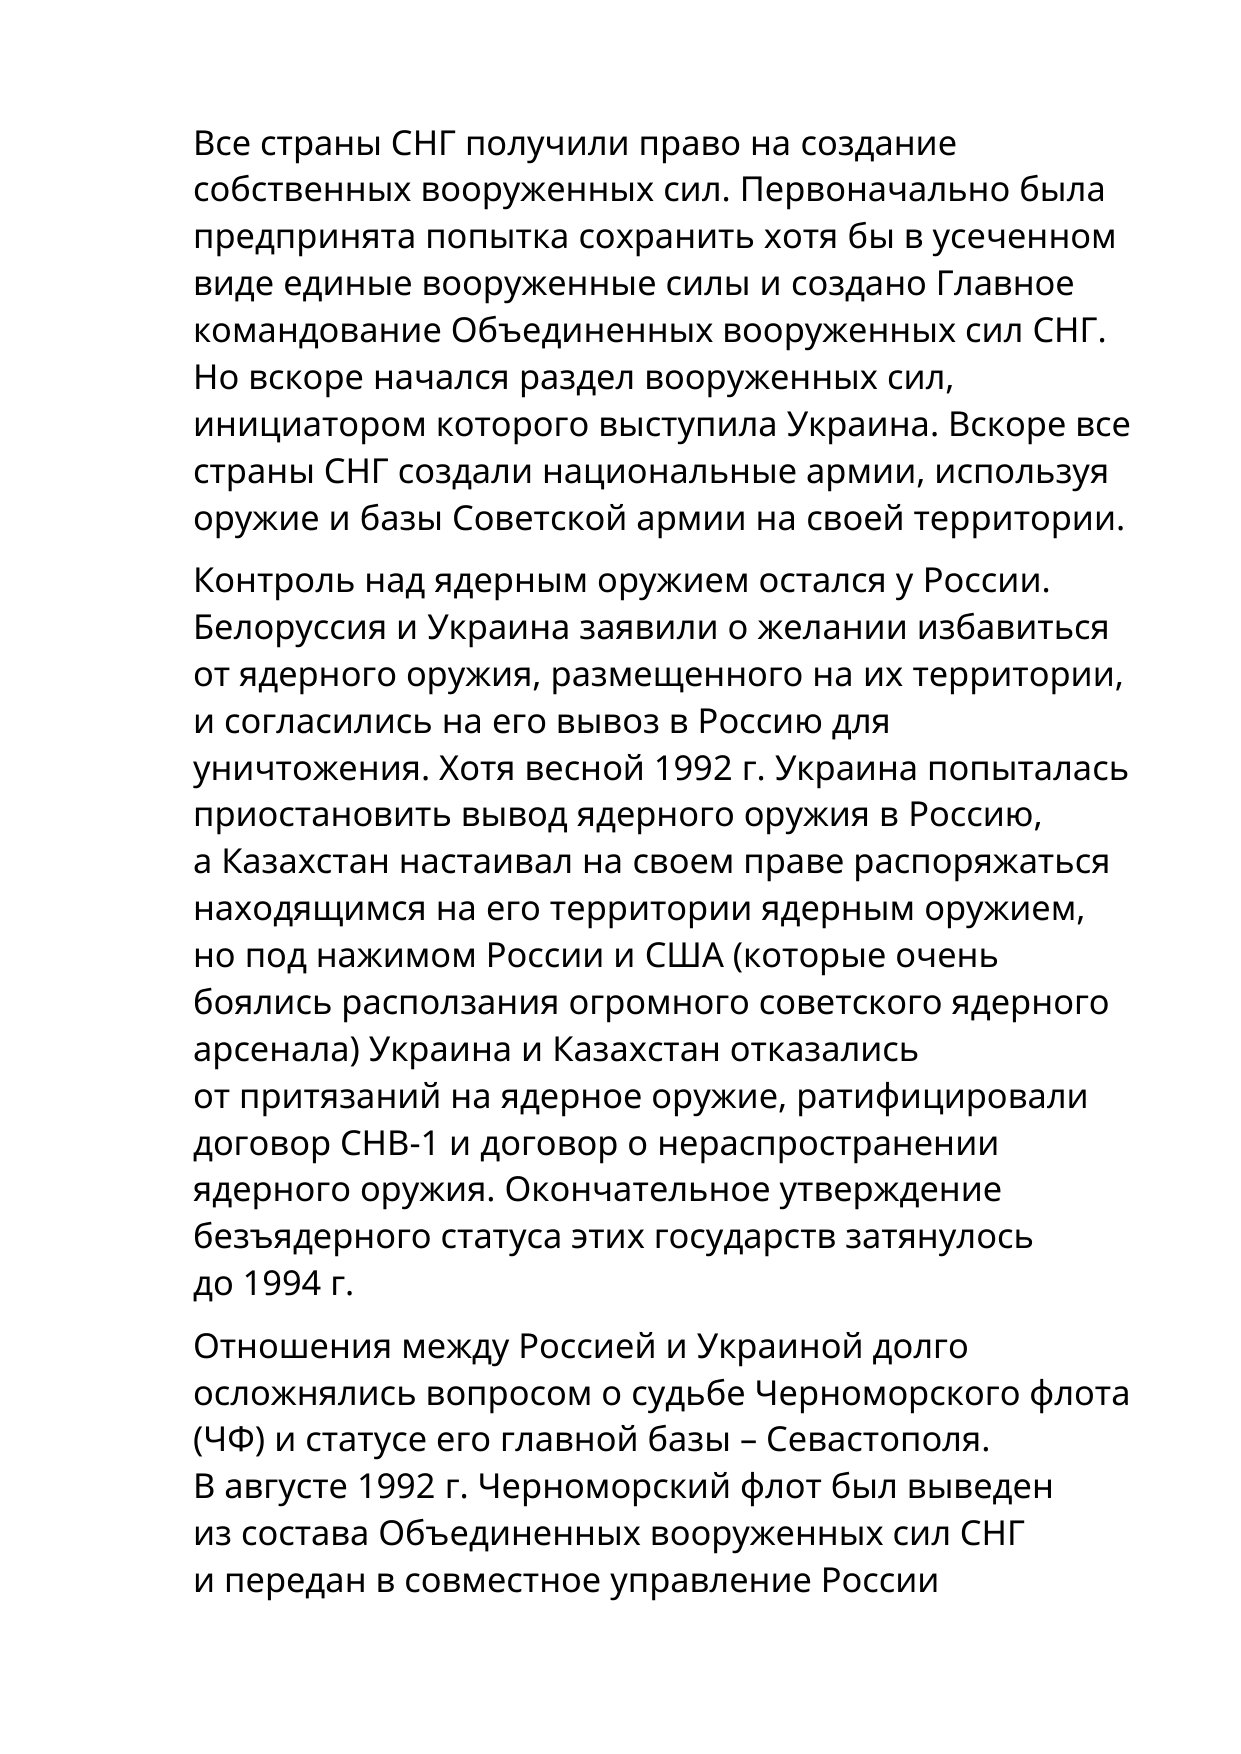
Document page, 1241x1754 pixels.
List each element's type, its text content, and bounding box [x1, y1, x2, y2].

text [193, 1321, 1136, 1602]
text Все страны СНГ получили право на создание собственных вооруженных сил. Первоначально была предпринята попытка сохранить хотя бы в усеченном виде единые вооруженные силы и создано Главное командование Объединенных вооруженных сил СНГ. Но вскоре начался раздел вооруженных сил, инициатором которого выступила Украина. Вскоре все страны СНГ создали национальные армии, используя оружие и базы Советской армии на своей территории. [193, 118, 1136, 540]
text Контроль над ядерным оружием остался у России. Белоруссия и Украина заявили о желании избавиться от ядерного оружия, размещенного на их территории, и согласились на его вывоз в Россию для уничтожения. Хотя весной 1992 г. Украина попыталась приостановить вывод ядерного оружия в Россию, а Казахстан настаивал на своем праве распоряжаться находящимся на его территории ядерным оружием, но под нажимом России и США (которые очень боялись расползания огромного советского ядерного арсенала) Украина и Казахстан отказались от притязаний на ядерное оружие, ратифицировали договор СНВ-1 и договор о нераспространении ядерного оружия. Окончательное утверждение безъядерного статуса этих государств затянулось до 1994 г. [193, 556, 1136, 1306]
